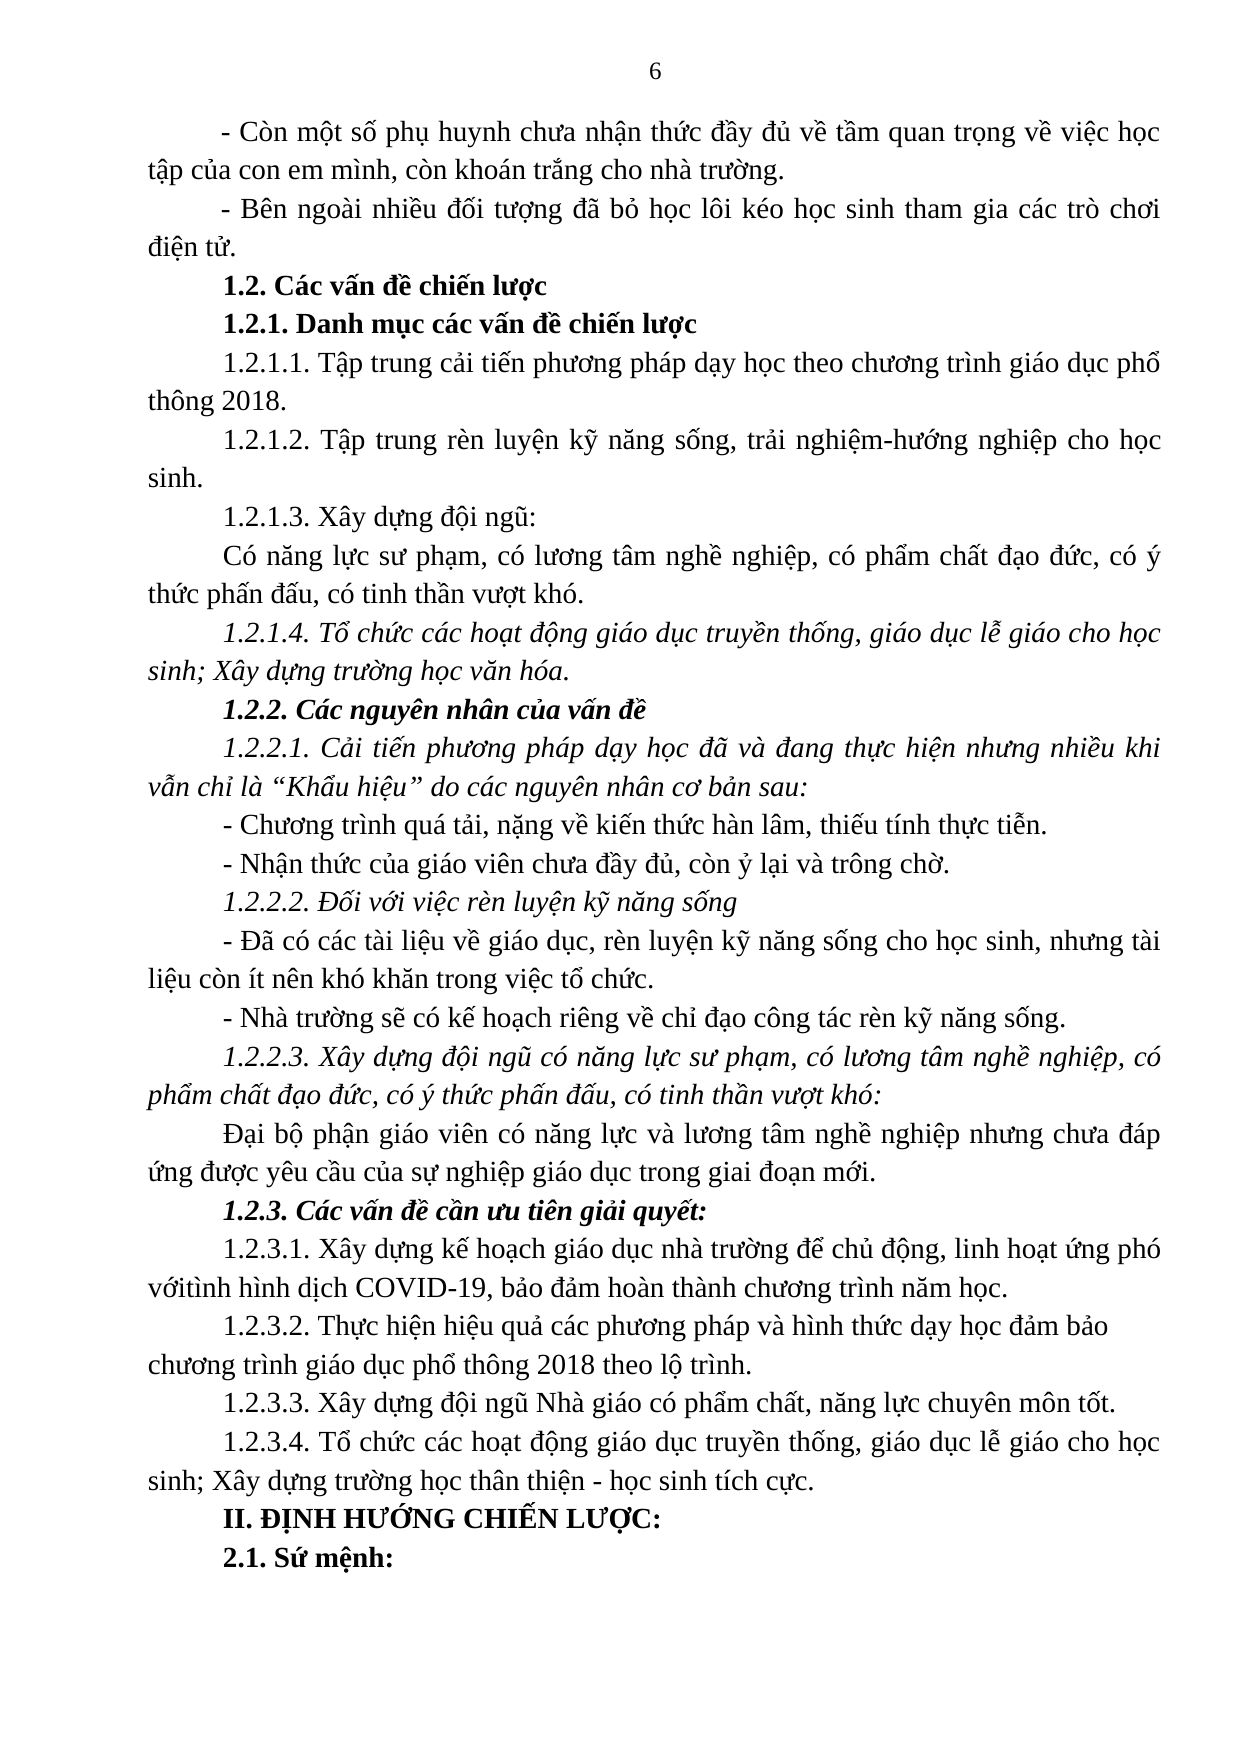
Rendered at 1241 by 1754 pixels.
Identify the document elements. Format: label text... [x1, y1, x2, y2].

text chương trình giáo dục phổ thông 2018 theo lộ trình. [148, 1347, 1162, 1381]
text Đại bộ phận giáo viên có năng lực và lương tâm nghề nghiệp nhưng chưa đáp ứng được yêu cầu của sự nghiệp giáo dục trong giai đoạn mới. [148, 1116, 1162, 1188]
text 1.2.1.4. Tổ chức các hoạt động giáo dục truyền thống, giáo dục lễ giáo cho học sinh; Xây dựng trường học văn hóa. [148, 615, 1162, 687]
text - Chương trình quá tải, nặng về kiến thức hàn lâm, thiếu tính thực tiễn. [148, 807, 1162, 841]
text II. ĐỊNH HƯỚNG CHIẾN LƯỢC: [148, 1501, 1162, 1535]
text 1.2.1. Danh mục các vấn đề chiến lược [148, 306, 1162, 340]
text 1.2.2.1. Cải tiến phương pháp dạy học đã và đang thực hiện nhưng nhiều khi vẫn chỉ là “Khẩu hiệu” do các nguyên nhân cơ bản sau: [148, 730, 1162, 802]
text - Nhà trường sẽ có kế hoạch riêng về chỉ đạo công tác rèn kỹ năng sống. [148, 1000, 1162, 1034]
text - Còn một số phụ huynh chưa nhận thức đầy đủ về tầm quan trọng về việc học tập của con em mình, còn khoán trắng cho nhà trường. [148, 114, 1162, 186]
text - Nhận thức của giáo viên chưa đầy đủ, còn ỷ lại và trông chờ. [148, 846, 1162, 879]
text 1.2.1.1. Tập trung cải tiến phương pháp dạy học theo chương trình giáo dục phổ thông 2018. [148, 345, 1162, 417]
text 1.2.3.2. Thực hiện hiệu quả các phương pháp và hình thức dạy học đảm bảo [148, 1308, 1162, 1342]
text 1.2.3.4. Tổ chức các hoạt động giáo dục truyền thống, giáo dục lễ giáo cho học sinh; Xây dựng trường học thân thiện - học sinh tích cực. [148, 1424, 1162, 1496]
text 1.2.3. Các vấn đề cần ưu tiên giải quyết: [148, 1193, 1162, 1226]
text 1.2. Các vấn đề chiến lược [148, 268, 1162, 301]
text 2.1. Sứ mệnh: [148, 1540, 1162, 1573]
text 1.2.2.3. Xây dựng đội ngũ có năng lực sư phạm, có lương tâm nghề nghiệp, có phẩm chất đạo đức, có ý thức phấn đấu, có tinh thần vượt khó: [148, 1039, 1162, 1111]
text 1.2.3.3. Xây dựng đội ngũ Nhà giáo có phẩm chất, năng lực chuyên môn tốt. [148, 1386, 1162, 1419]
text 1.2.2.2. Đối với việc rèn luyện kỹ năng sống [148, 884, 1162, 918]
text Có năng lực sư phạm, có lương tâm nghề nghiệp, có phẩm chất đạo đức, có ý thức phấn đấu, có tinh thần vượt khó. [148, 538, 1162, 610]
text 1.2.1.3. Xây dựng đội ngũ: [148, 499, 1162, 533]
text 1.2.1.2. Tập trung rèn luyện kỹ năng sống, trải nghiệm-hướng nghiệp cho học sinh. [148, 422, 1162, 494]
text 1.2.2. Các nguyên nhân của vấn đề [148, 692, 1162, 725]
text - Bên ngoài nhiều đối tượng đã bỏ học lôi kéo học sinh tham gia các trò chơi điện tử. [148, 191, 1162, 263]
text - Đã có các tài liệu về giáo dục, rèn luyện kỹ năng sống cho học sinh, nhưng tài liệu còn ít nên khó khăn trong việc tổ chức. [148, 923, 1162, 995]
text 1.2.3.1. Xây dựng kế hoạch giáo dục nhà trường để chủ động, linh hoạt ứng phó vớitình hình dịch COVID-19, bảo đảm hoàn thành chương trình năm học. [148, 1231, 1162, 1303]
